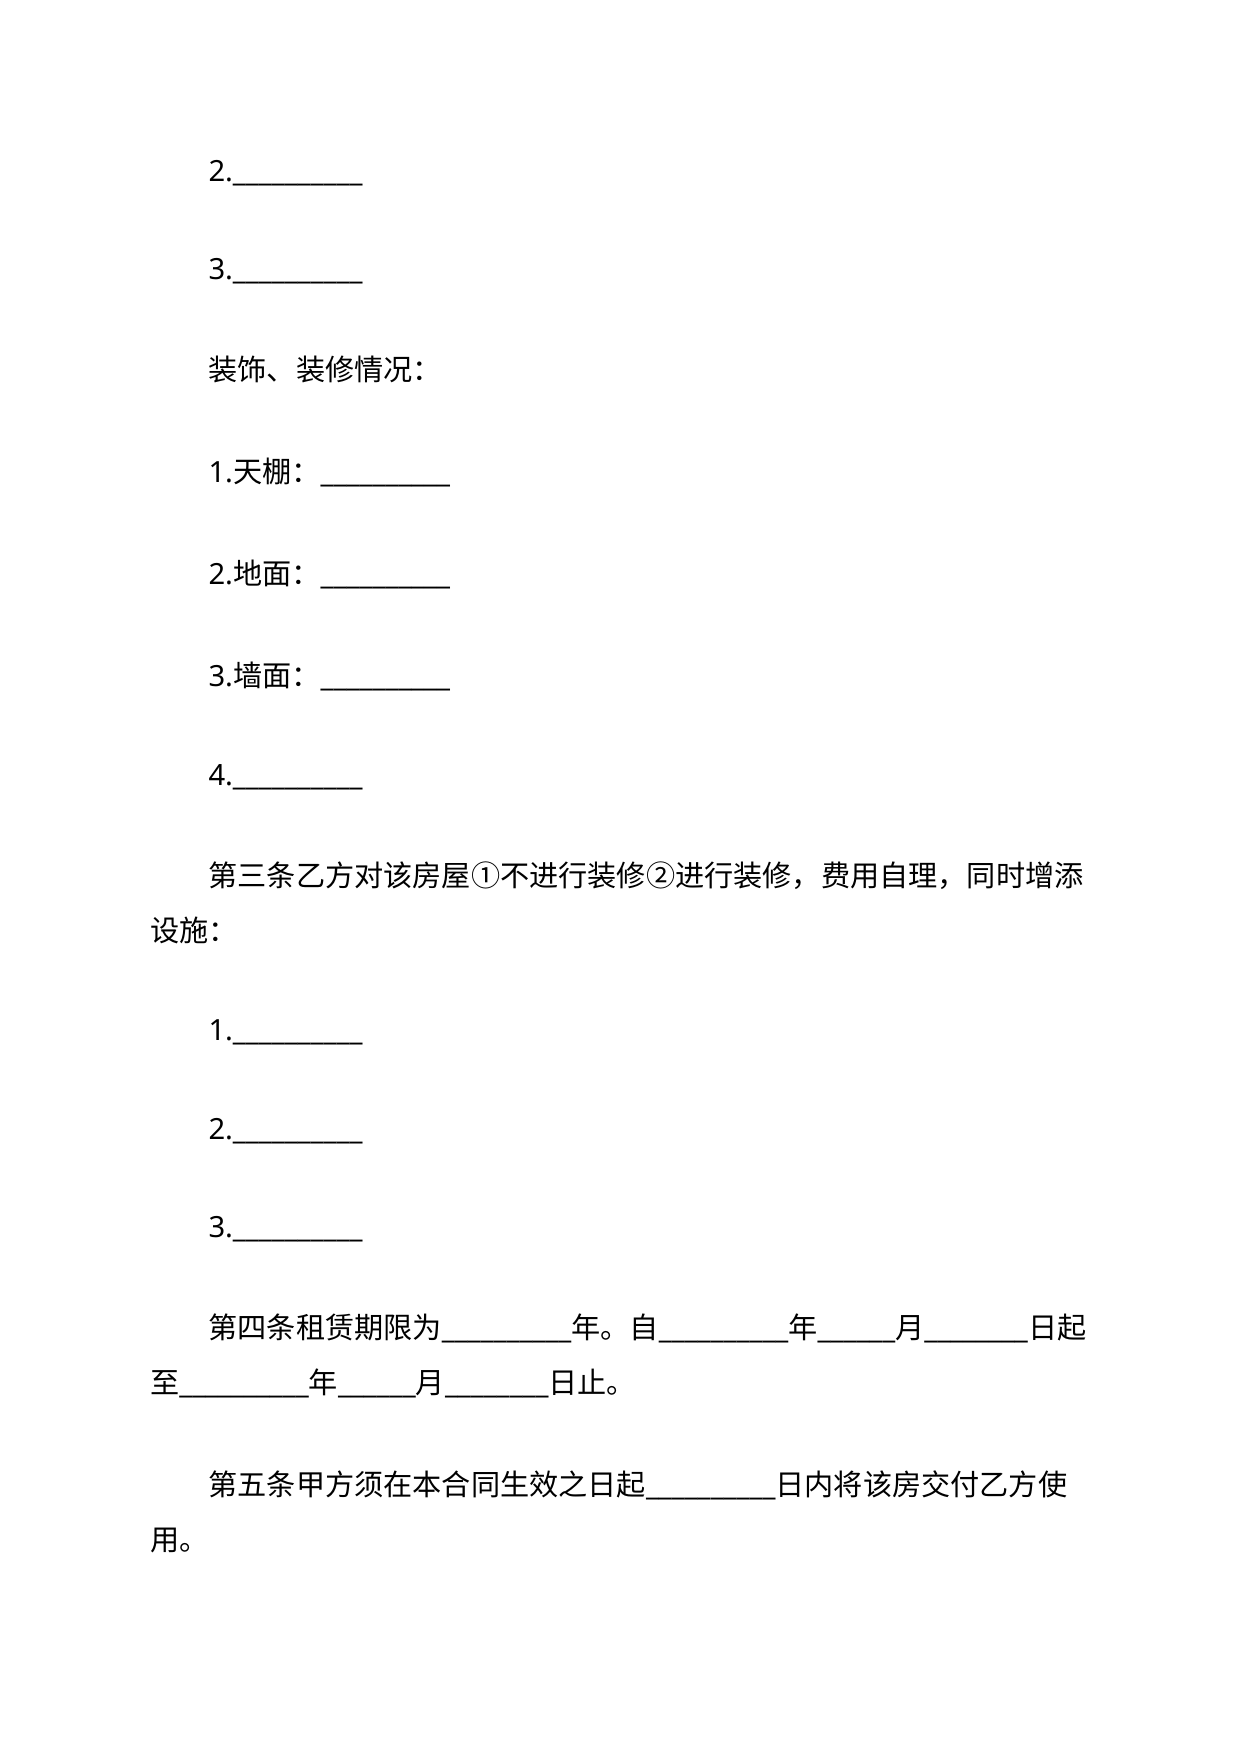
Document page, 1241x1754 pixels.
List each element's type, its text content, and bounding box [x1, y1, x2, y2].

text 3.墙面：__________ [150, 653, 1090, 695]
text 3.__________ [150, 1207, 1090, 1246]
text 装饰、装修情况： [150, 347, 1090, 389]
text 2.__________ [150, 1108, 1090, 1148]
text 2.__________ [150, 150, 1090, 190]
text 第三条乙方对该房屋①不进行装修②进行装修，费用自理，同时增添设施： [150, 853, 1090, 950]
text 4.__________ [150, 754, 1090, 794]
text 2.地面：__________ [150, 551, 1090, 593]
text 第五条甲方须在本合同生效之日起__________日内将该房交付乙方使用。 [150, 1462, 1090, 1559]
text 3.__________ [150, 248, 1090, 288]
text 1.天棚：__________ [150, 449, 1090, 491]
text 第四条租赁期限为__________年。自__________年______月________日起至__________年______月________日止。 [150, 1305, 1090, 1402]
text 1.__________ [150, 1010, 1090, 1049]
